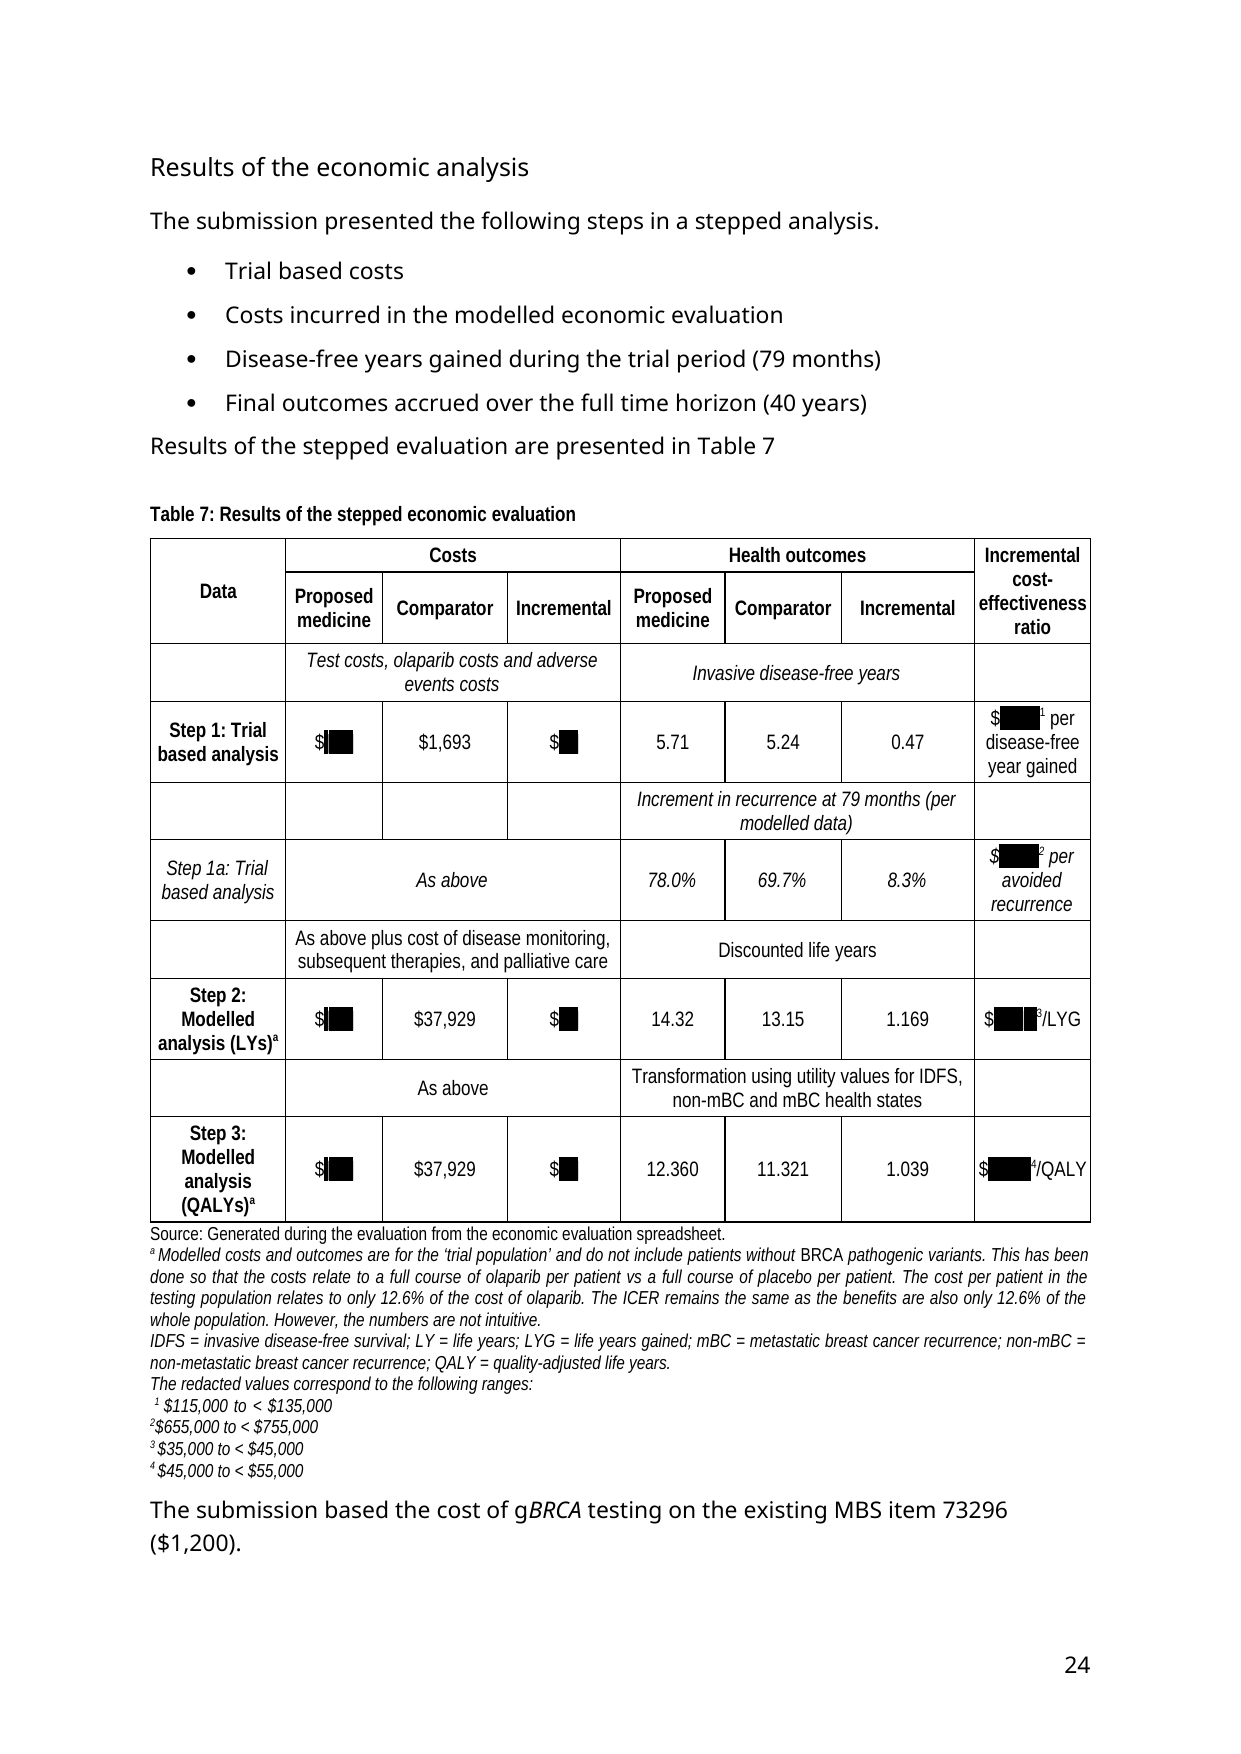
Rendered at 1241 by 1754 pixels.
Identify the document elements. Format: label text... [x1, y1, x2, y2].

table_cell [975, 783, 1090, 839]
table_header Costs [286, 539, 620, 571]
table_cell [151, 1060, 285, 1116]
text 4 $45,000 to < $55,000 [150, 1459, 1090, 1481]
table_cell 0.47 [842, 702, 974, 782]
table_cell $||| [508, 702, 620, 782]
table_header Incremental cost-effectiveness ratio [975, 539, 1090, 643]
table_cell 1.169 [842, 979, 974, 1059]
table_cell [975, 644, 1090, 701]
text IDFS = invasive disease-free survival; LY = life years; LYG = life years gained; mBC = metastatic breast cancer recurrence; non-mBC = non-metastatic breast cancer recurrence; QALY = quality-adjusted life years. [150, 1330, 1090, 1373]
table_cell $||||2 per avoided recurrence [975, 840, 1090, 920]
table_cell Proposed medicine [286, 573, 382, 643]
table_cell $||||4/QALY [975, 1117, 1090, 1221]
table_cell Comparator [383, 573, 507, 643]
table_cell $||| [508, 979, 620, 1059]
table_cell As above [286, 840, 620, 920]
table_cell Test costs, olaparib costs and adverse events costs [286, 644, 620, 701]
table_cell [975, 1060, 1090, 1116]
table_cell 1.039 [842, 1117, 974, 1221]
text 3 $35,000 to < $45,000 [150, 1438, 1090, 1459]
text The redacted values correspond to the following ranges: [150, 1373, 1090, 1395]
list Trial based costs [187, 255, 1090, 287]
table_cell 12.360 [621, 1117, 724, 1221]
text The submission based the cost of gBRCA testing on the existing MBS item 73296 ($1,200). [150, 1494, 1090, 1559]
table_cell Transformation using utility values for IDFS, non-mBC and mBC health states [621, 1060, 974, 1116]
table_cell $37,929 [383, 1117, 507, 1221]
text 2$655,000 to < $755,000 [150, 1416, 1090, 1438]
table_cell [975, 921, 1090, 978]
text Source: Generated during the evaluation from the economic evaluation spreadsheet. [150, 1223, 1090, 1244]
table_cell $||||3/LYG [975, 979, 1090, 1059]
table_cell Step 1: Trial based analysis [151, 702, 285, 782]
table_cell $||| [508, 1117, 620, 1221]
table_cell 13.15 [726, 979, 841, 1059]
table_cell Comparator [726, 573, 841, 643]
table_cell Discounted life years [621, 921, 974, 978]
table_cell 11.321 [726, 1117, 841, 1221]
table_cell 78.0% [621, 840, 724, 920]
table_cell Step 3: Modelled analysis (QALYs)a [151, 1117, 285, 1221]
table_cell [151, 783, 285, 839]
table_cell Incremental [842, 573, 974, 643]
text a Modelled costs and outcomes are for the ‘trial population’ and do not include patients without BRCA pathogenic variants. This has been done so that the costs relate to a full course of olaparib per patient vs a full course of placebo per patient. The cost per patient in the testing population relates to only 12.6% of the cost of olaparib. The ICER remains the same as the benefits are also only 12.6% of the whole population. However, the numbers are not intuitive. [150, 1244, 1090, 1330]
table_cell 69.7% [726, 840, 841, 920]
table_cell As above plus cost of disease monitoring, subsequent therapies, and palliative care [286, 921, 620, 978]
table_cell $|| [286, 979, 382, 1059]
table_cell Increment in recurrence at 79 months (per modelled data) [621, 783, 974, 839]
table_cell Step 1a: Trial based analysis [151, 840, 285, 920]
table_cell $|| [286, 702, 382, 782]
list Costs incurred in the modelled economic evaluation [187, 299, 1090, 330]
table_cell 14.32 [621, 979, 724, 1059]
table_cell 8.3% [842, 840, 974, 920]
table_cell [383, 783, 507, 839]
table_cell $37,929 [383, 979, 507, 1059]
subtitle Results of the economic analysis [150, 150, 1090, 184]
table_cell Incremental [508, 573, 620, 643]
table_header Data [151, 539, 285, 643]
table_cell [151, 644, 285, 701]
text Table 7: Results of the stepped economic evaluation [150, 502, 1090, 526]
table_cell $1,693 [383, 702, 507, 782]
table_cell Invasive disease-free years [621, 644, 974, 701]
table_cell As above [286, 1060, 620, 1116]
table_cell Proposed medicine [621, 573, 724, 643]
list Final outcomes accrued over the full time horizon (40 years) [187, 387, 1090, 418]
table_cell [286, 783, 382, 839]
text Results of the stepped evaluation are presented in Table 7 [150, 430, 1090, 462]
list Disease-free years gained during the trial period (79 months) [187, 343, 1090, 374]
table_cell $|| [286, 1117, 382, 1221]
table_header Health outcomes [621, 539, 974, 571]
text 1 $115,000 to < $135,000 [150, 1395, 1090, 1416]
table_cell Step 2: Modelled analysis (LYs)a [151, 979, 285, 1059]
table_cell [508, 783, 620, 839]
table_cell $||||1 per disease-free year gained [975, 702, 1090, 782]
text The submission presented the following steps in a stepped analysis. [150, 205, 1090, 236]
table_cell 5.24 [726, 702, 841, 782]
table_cell [151, 921, 285, 978]
table_cell 5.71 [621, 702, 724, 782]
